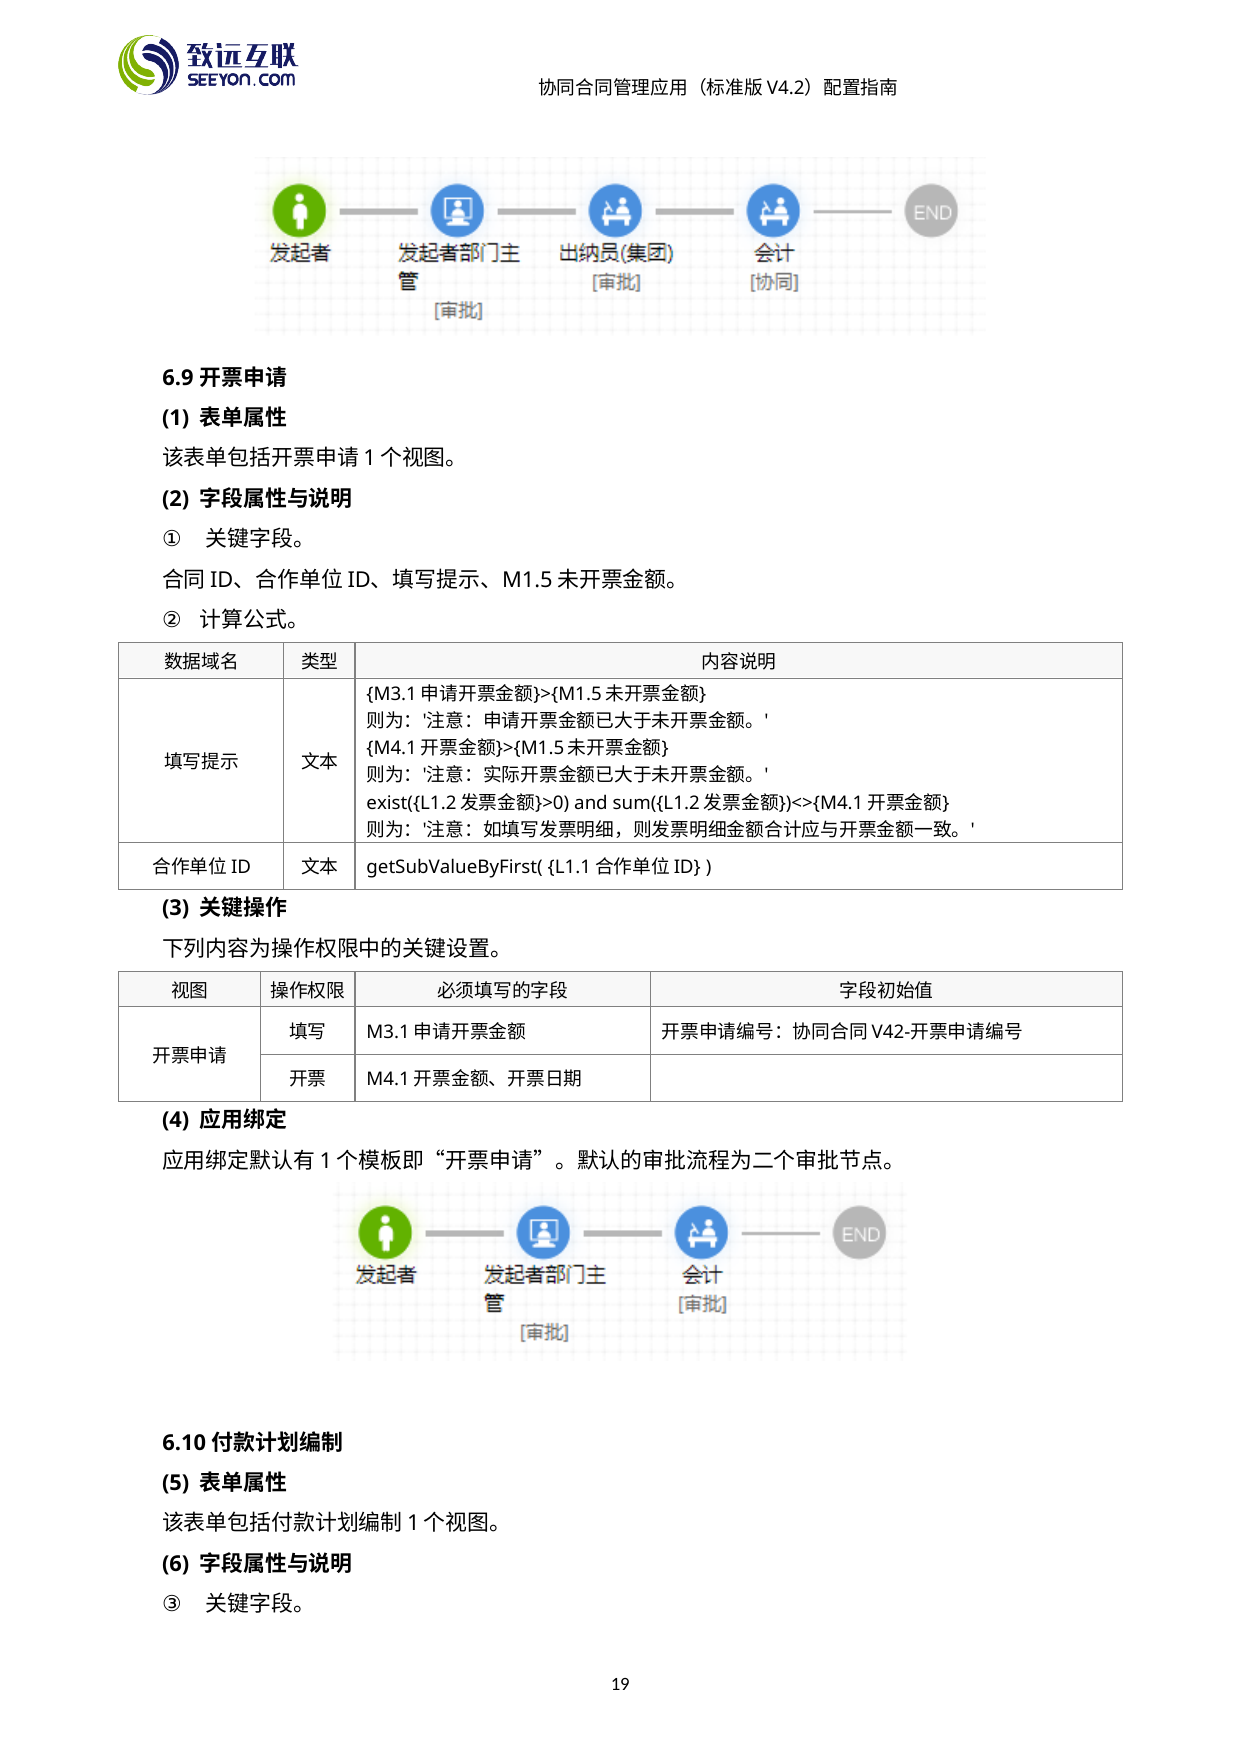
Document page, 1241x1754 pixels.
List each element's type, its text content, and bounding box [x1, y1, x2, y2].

list 该表单包括开票申请1个视图。 [118, 440, 1122, 472]
table_cell M3.1申请开票金额 [356, 1007, 650, 1053]
list 应用绑定默认有1个模板即“开票申请”。默认的审批流程为二个审批节点。 [118, 1142, 1122, 1175]
list 合同ID、合作单位ID、填写提示、M1.5未开票金额。 [118, 561, 1122, 594]
table_cell 开票申请 [119, 1007, 260, 1101]
table_cell M4.1开票金额、开票日期 [356, 1055, 650, 1101]
list 下列内容为操作权限中的关键设置。 [118, 930, 1122, 963]
table_header 视图 [119, 972, 260, 1006]
text 6.9 开票申请 [118, 359, 1122, 392]
picture [254, 157, 986, 336]
list 字段属性与说明 [162, 480, 1122, 513]
table_cell 文本 [284, 679, 354, 842]
table_header 数据域名 [119, 643, 283, 677]
table_cell 填写提示 [119, 679, 283, 842]
table_cell 开票申请编号：协同合同V42-开票申请编号 [651, 1007, 1122, 1053]
list 计算公式。 [162, 602, 1122, 634]
picture [118, 35, 299, 95]
list 关键字段。 [162, 1586, 1122, 1618]
table_cell 合作单位ID [119, 843, 283, 889]
text 6.10 付款计划编制 [118, 1424, 1122, 1457]
table_cell [651, 1055, 1122, 1101]
table_header 操作权限 [261, 972, 354, 1006]
list 关键字段。 [162, 521, 1122, 553]
table_cell getSubValueByFirst( {L1.1合作单位ID} ) [356, 843, 1122, 889]
list 关键操作 [162, 890, 1122, 922]
table_header 必须填写的字段 [356, 972, 650, 1006]
table_cell 开票 [261, 1055, 354, 1101]
table_cell 填写 [261, 1007, 354, 1053]
table_cell {M3.1申请开票金额}>{M1.5未开票金额} 则为：'注意：申请开票金额已大于未开票金额。' {M4.1开票金额}>{M1.5未开票金额} 则为：'注意：实际开票金额已大于未开票金额。' exist({L1.2发票金额}>0) and sum({L1.2发票金额})<>{M4.1开票金额} 则为：'注意：如填写发票明细，则发票明细金额合计应与开票金额一致。' [356, 679, 1122, 842]
picture [332, 1182, 908, 1361]
table_header 内容说明 [356, 643, 1122, 677]
table_header 字段初始值 [651, 972, 1122, 1006]
table_cell 文本 [284, 843, 354, 889]
list 表单属性 [162, 1465, 1122, 1497]
list 应用绑定 [162, 1102, 1122, 1134]
list 字段属性与说明 [162, 1546, 1122, 1578]
table_header 类型 [284, 643, 354, 677]
list 表单属性 [162, 399, 1122, 432]
list 该表单包括付款计划编制1个视图。 [118, 1505, 1122, 1538]
